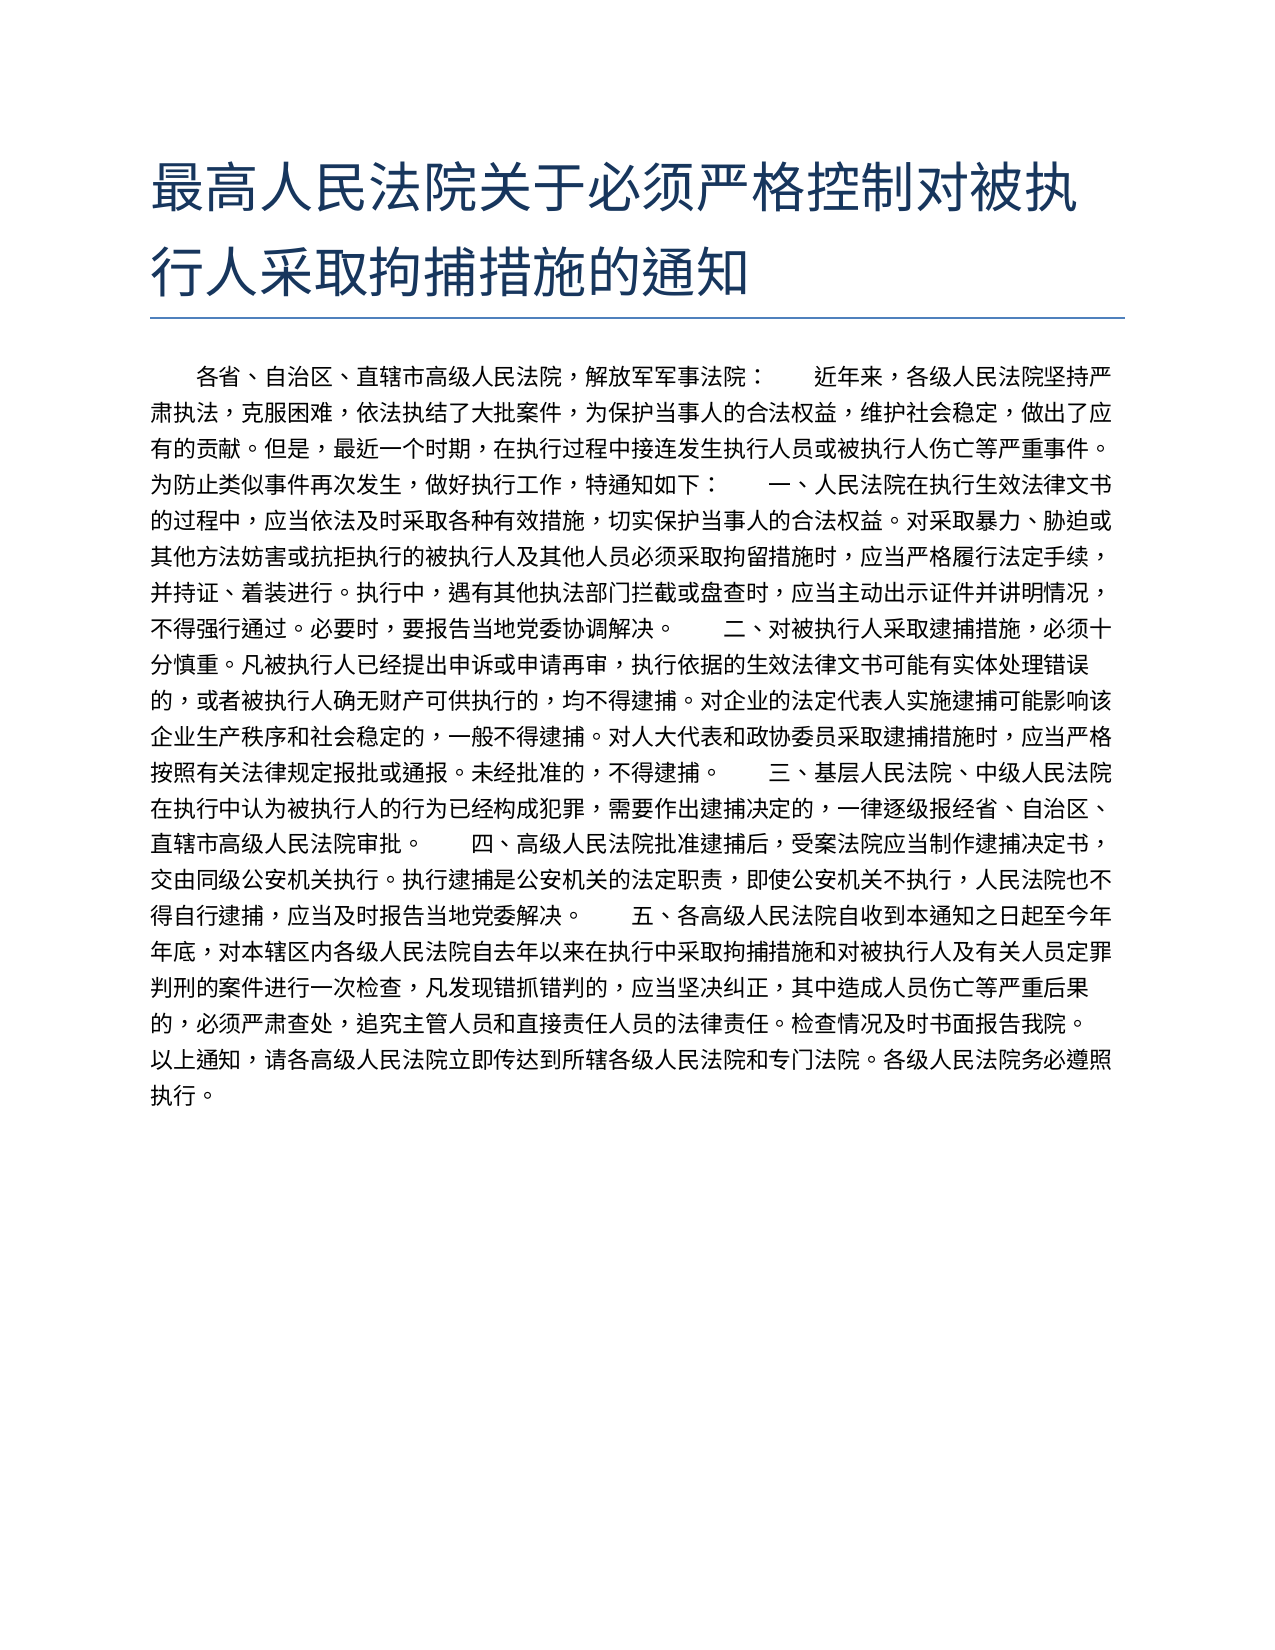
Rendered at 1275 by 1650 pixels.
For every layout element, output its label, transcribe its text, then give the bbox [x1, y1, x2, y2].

text 各省、自治区、直辖市高级人民法院，解放军军事法院： 近年来，各级人民法院坚持严肃执法，克服困难，依法执结了大批案件，为保护当事人的合法权益，维护社会稳定，做出了应有的贡献。但是，最近一个时期，在执行过程中接连发生执行人员或被执行人伤亡等严重事件。为防止类似事件再次发生，做好执行工作，特通知如下： 一、人民法院在执行生效法律文书的过程中，应当依法及时采取各种有效措施，切实保护当事人的合法权益。对采取暴力、胁迫或其他方法妨害或抗拒执行的被执行人及其他人员必须采取拘留措施时，应当严格履行法定手续，并持证、着装进行。执行中，遇有其他执法部门拦截或盘查时，应当主动出示证件并讲明情况，不得强行通过。必要时，要报告当地党委协调解决。 二、对被执行人采取逮捕措施，必须十分慎重。凡被执行人已经提出申诉或申请再审，执行依据的生效法律文书可能有实体处理错误的，或者被执行人确无财产可供执行的，均不得逮捕。对企业的法定代表人实施逮捕可能影响该企业生产秩序和社会稳定的，一般不得逮捕。对人大代表和政协委员采取逮捕措施时，应当严格按照有关法律规定报批或通报。未经批准的，不得逮捕。 三、基层人民法院、中级人民法院在执行中认为被执行人的行为已经构成犯罪，需要作出逮捕决定的，一律逐级报经省、自治区、直辖市高级人民法院审批。 四、高级人民法院批准逮捕后，受案法院应当制作逮捕决定书，交由同级公安机关执行。执行逮捕是公安机关的法定职责，即使公安机关不执行，人民法院也不得自行逮捕，应当及时报告当地党委解决。 五、各高级人民法院自收到本通知之日起至今年年底，对本辖区内各级人民法院自去年以来在执行中采取拘捕措施和对被执行人及有关人员定罪判刑的案件进行一次检查，凡发现错抓错判的，应当坚决纠正，其中造成人员伤亡等严重后果的，必须严肃查处，追究主管人员和直接责任人员的法律责任。检查情况及时书面报告我院。 以上通知，请各高级人民法院立即传达到所辖各级人民法院和专门法院。各级人民法院务必遵照执行。 [150, 361, 1125, 1111]
title 最高人民法院关于必须严格控制对被执行人采取拘捕措施的通知 [150, 150, 1125, 317]
